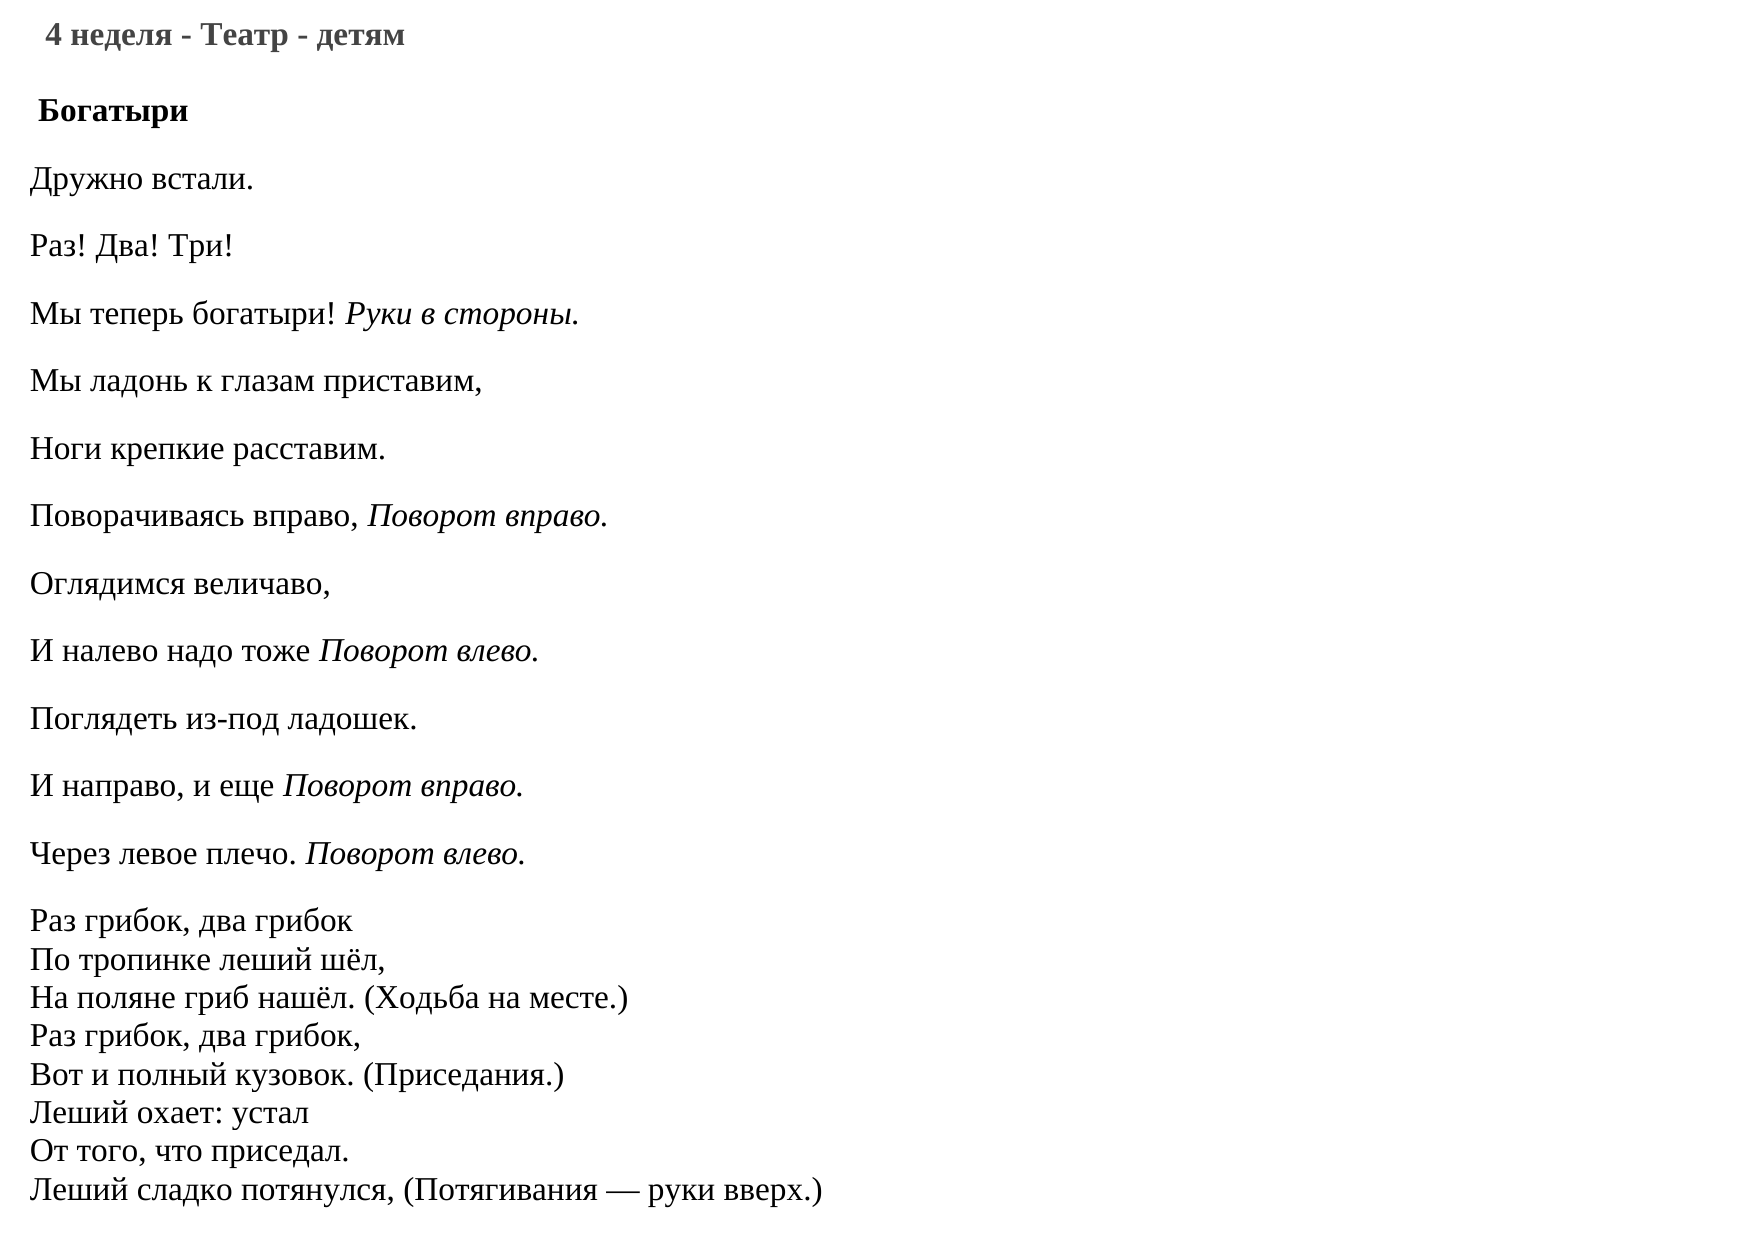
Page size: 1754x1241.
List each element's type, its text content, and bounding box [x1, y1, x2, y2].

text Мы ладонь к глазам приставим, [29, 360, 1724, 399]
text Мы теперь богатыри! Руки в стороны. [29, 293, 1724, 331]
text Оглядимся величаво, [29, 563, 1724, 601]
text Через левое плечо. Поворот влево. [29, 833, 1724, 871]
text Поглядеть из-под ладошек. [29, 698, 1724, 736]
text И направо, и еще Поворот вправо. [29, 765, 1724, 804]
text Богатыри [29, 90, 1724, 129]
text Дружно встали. [29, 158, 1724, 196]
text И налево надо тоже Поворот влево. [29, 630, 1724, 669]
text Поворачиваясь вправо, Поворот вправо. [29, 495, 1724, 534]
text Раз! Два! Три! [29, 225, 1724, 264]
text Ноги крепкие расставим. [29, 428, 1724, 466]
text 4 неделя - Театр - детям [29, 14, 1724, 53]
